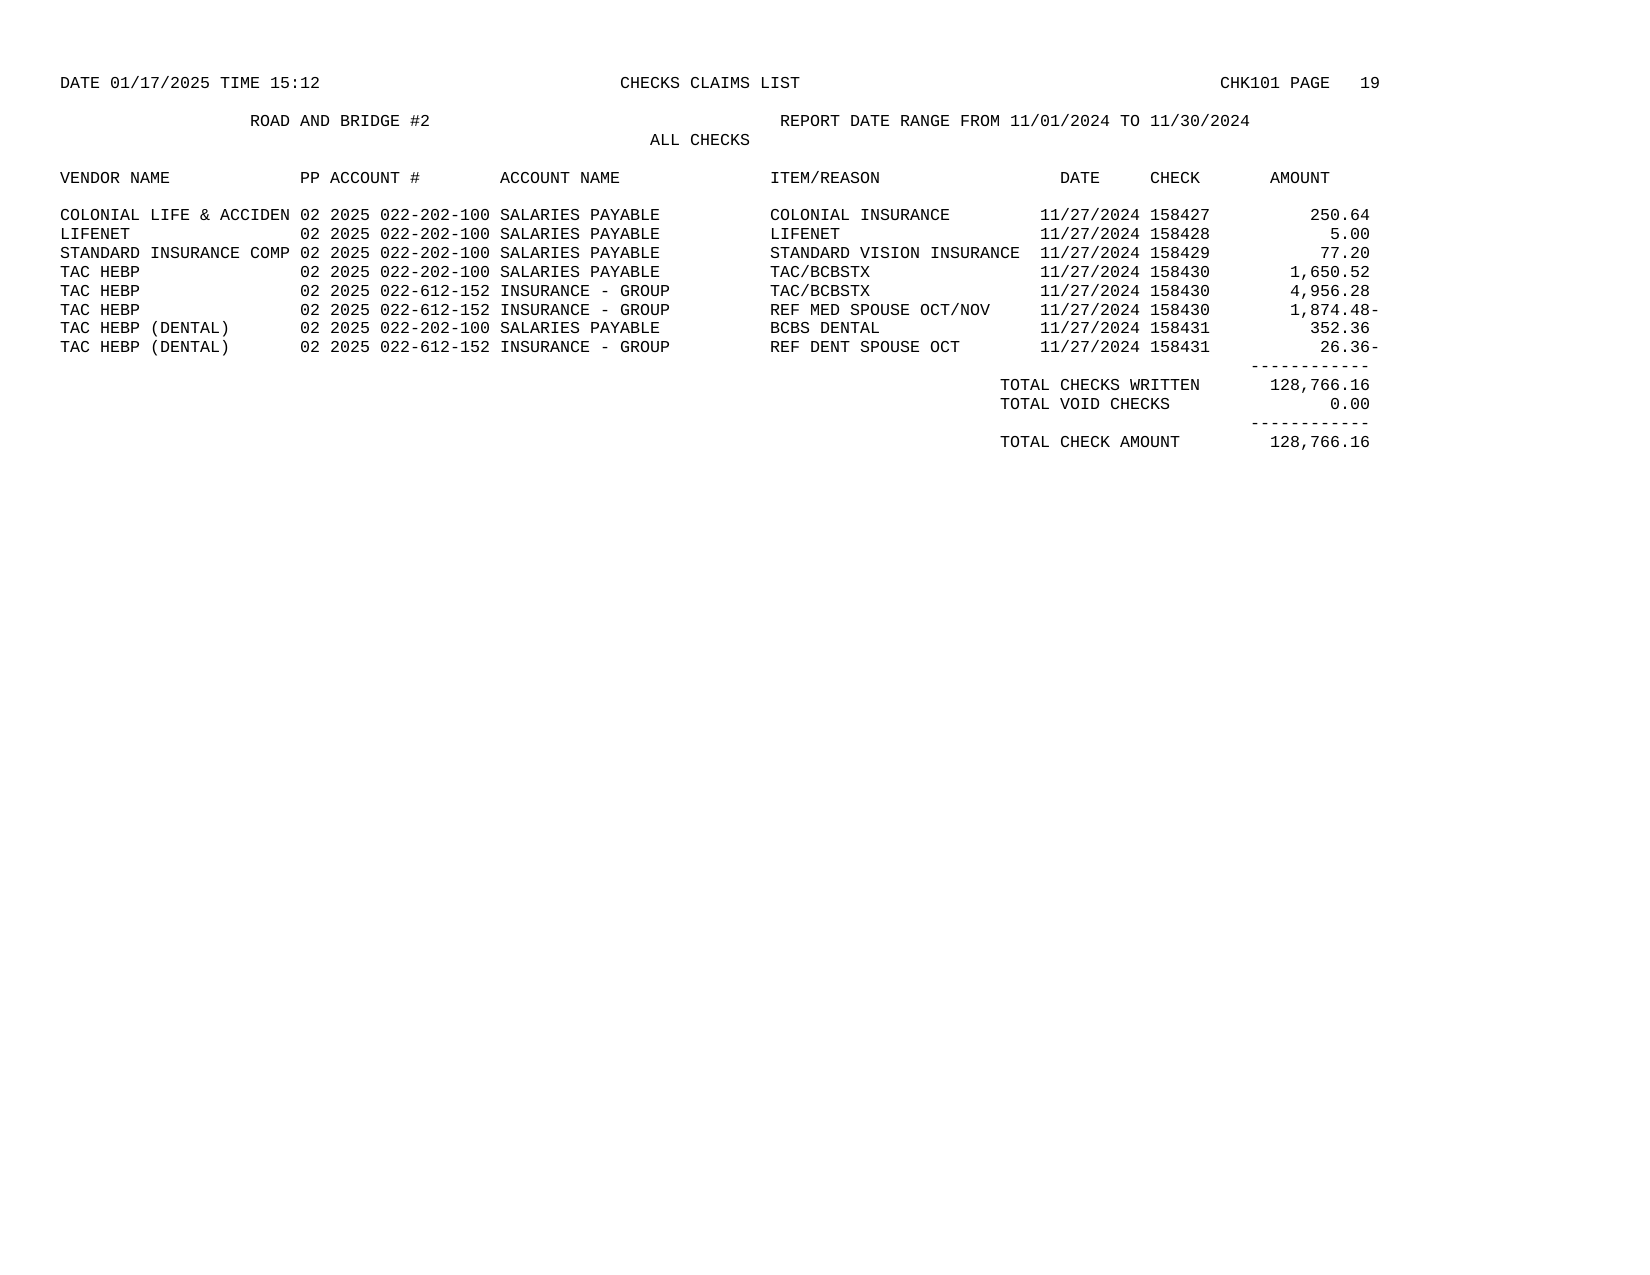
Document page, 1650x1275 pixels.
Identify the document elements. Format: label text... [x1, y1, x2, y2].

text LIFENET 02 2025 022-202-100 SALARIES PAYABLE LIFENET 11/27/2024 158428 5.00 [60, 226, 1590, 245]
text TOTAL CHECK AMOUNT 128,766.16 [60, 433, 1590, 452]
text ------------ [60, 414, 1590, 433]
text TAC HEBP (DENTAL) 02 2025 022-612-152 INSURANCE - GROUP REF DENT SPOUSE OCT 11/27/2024 158431 26.36- [60, 339, 1590, 358]
text TOTAL VOID CHECKS 0.00 [60, 396, 1590, 414]
text ------------ [60, 358, 1590, 377]
text STANDARD INSURANCE COMP 02 2025 022-202-100 SALARIES PAYABLE STANDARD VISION INSURANCE 11/27/2024 158429 77.20 [60, 245, 1590, 263]
text TAC HEBP 02 2025 022-612-152 INSURANCE - GROUP REF MED SPOUSE OCT/NOV 11/27/2024 158430 1,874.48- [60, 301, 1590, 320]
text COLONIAL LIFE & ACCIDEN 02 2025 022-202-100 SALARIES PAYABLE COLONIAL INSURANCE 11/27/2024 158427 250.64 [60, 207, 1590, 226]
text ALL CHECKS [60, 132, 1590, 150]
text DATE 01/17/2025 TIME 15:12 CHECKS CLAIMS LIST CHK101 PAGE 19 [60, 75, 1590, 94]
text TOTAL CHECKS WRITTEN 128,766.16 [60, 377, 1590, 396]
text ROAD AND BRIDGE #2 REPORT DATE RANGE FROM 11/01/2024 TO 11/30/2024 [60, 113, 1590, 132]
text TAC HEBP 02 2025 022-202-100 SALARIES PAYABLE TAC/BCBSTX 11/27/2024 158430 1,650.52 [60, 263, 1590, 282]
text TAC HEBP (DENTAL) 02 2025 022-202-100 SALARIES PAYABLE BCBS DENTAL 11/27/2024 158431 352.36 [60, 320, 1590, 339]
text TAC HEBP 02 2025 022-612-152 INSURANCE - GROUP TAC/BCBSTX 11/27/2024 158430 4,956.28 [60, 282, 1590, 301]
text VENDOR NAME PP ACCOUNT # ACCOUNT NAME ITEM/REASON DATE CHECK AMOUNT [60, 169, 1590, 188]
